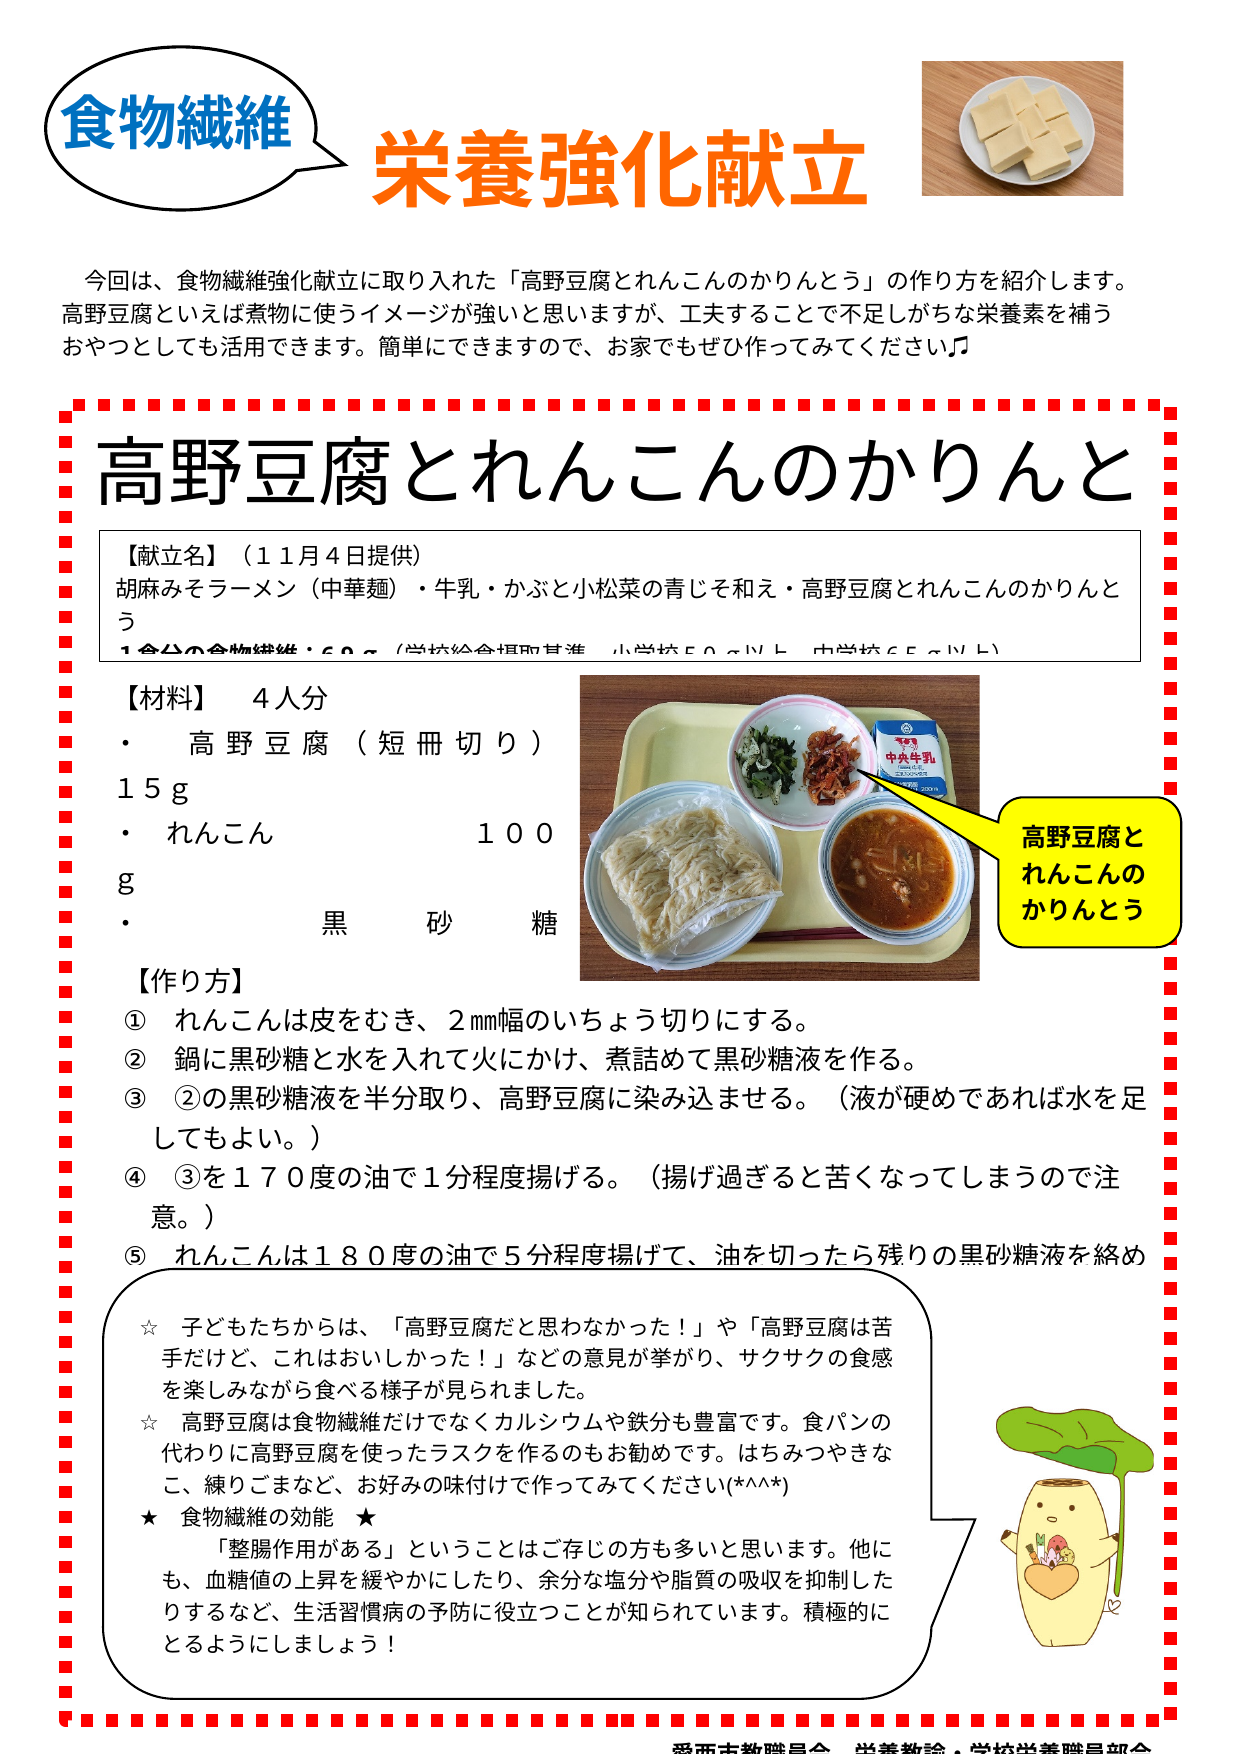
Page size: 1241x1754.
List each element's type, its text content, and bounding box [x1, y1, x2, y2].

picture [921, 61, 1124, 196]
picture [579, 675, 980, 981]
picture [986, 1398, 1154, 1655]
text 栄養強化献立 [75, 89, 1165, 239]
